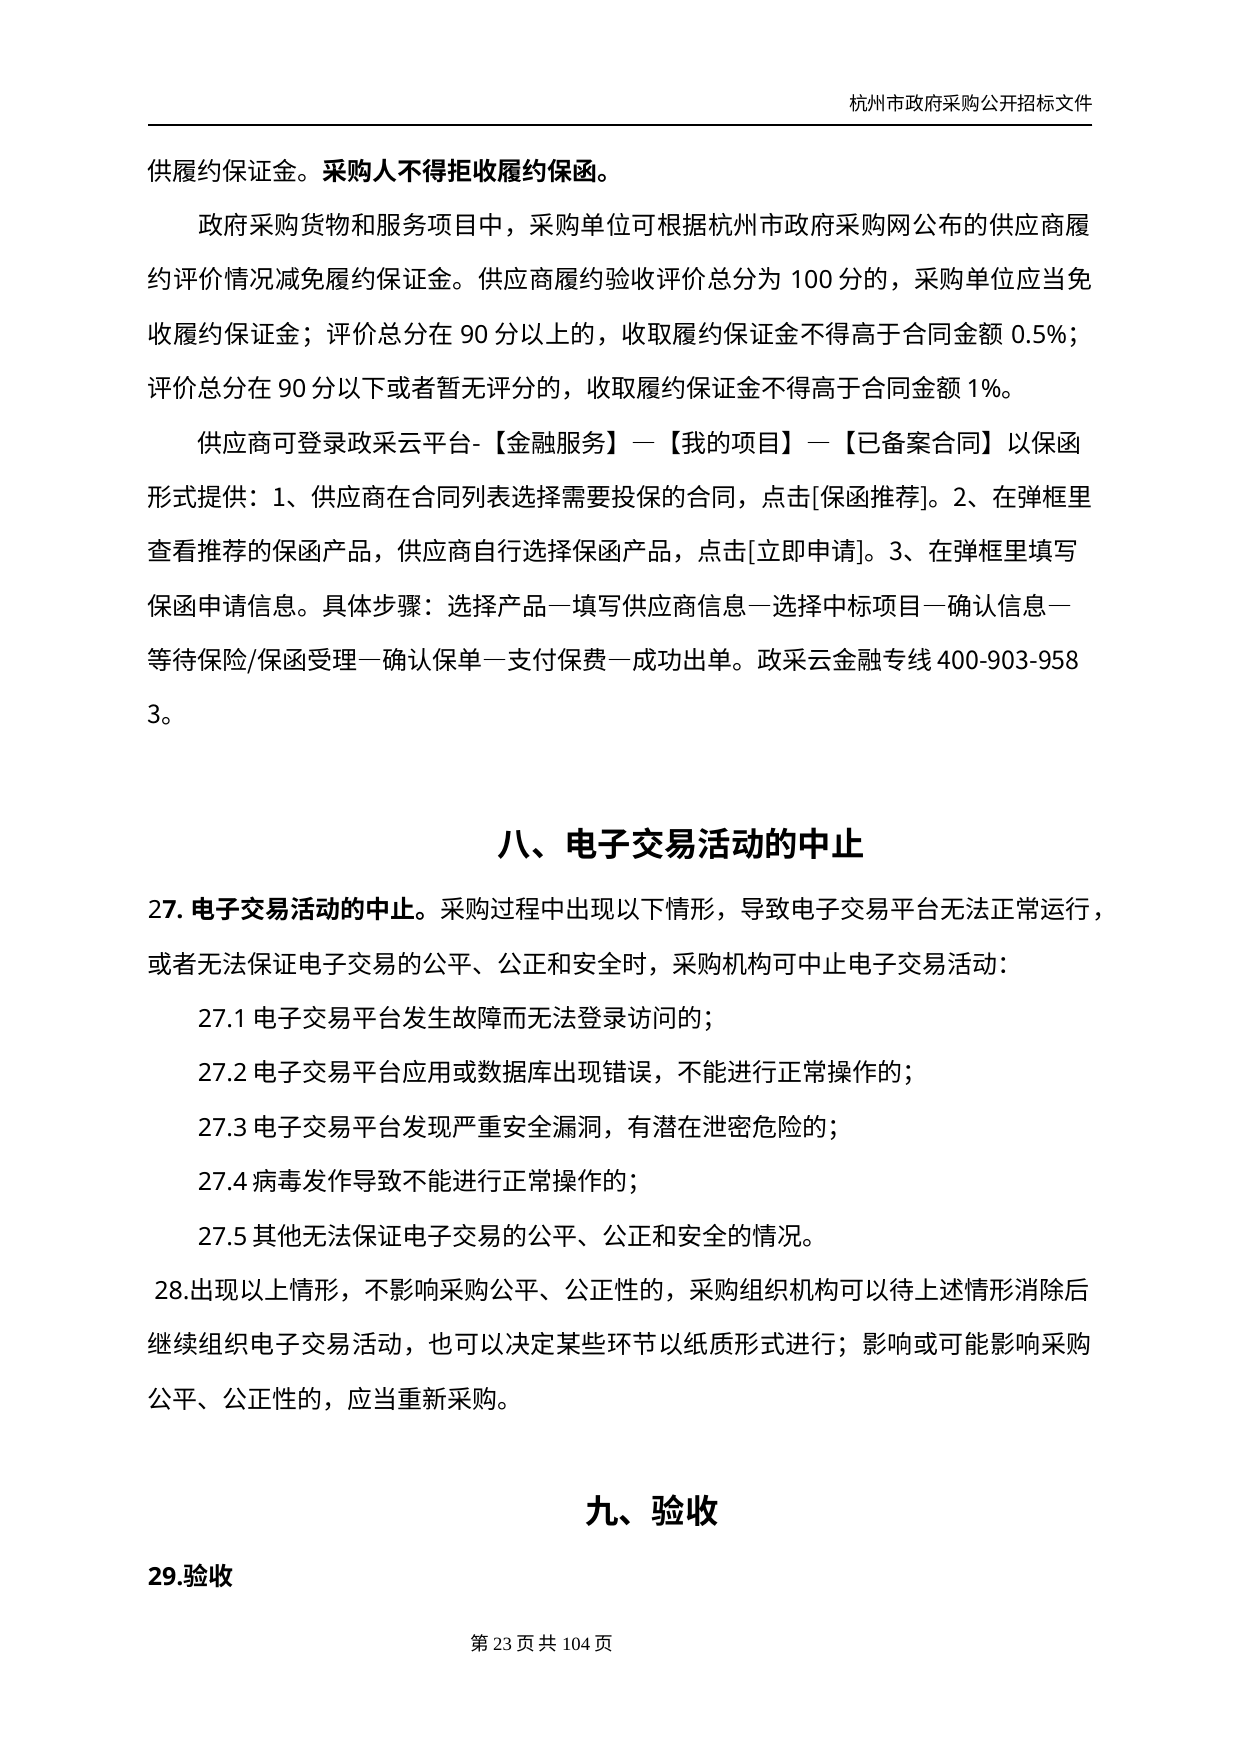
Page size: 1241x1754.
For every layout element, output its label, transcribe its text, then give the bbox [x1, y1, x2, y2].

text 27.1电子交易平台发生故障而无法登录访问的； [148, 998, 1092, 1035]
text 27.2电子交易平台应用或数据库出现错误，不能进行正常操作的； [148, 1053, 1092, 1089]
text 九、验收 [160, 1484, 1092, 1533]
subtitle 供应商可登录政采云平台-【金融服务】—【我的项目】—【已备案合同】以保函形式提供：1、供应商在合同列表选择需要投保的合同，点击[保函推荐]。2、在弹框里查看推荐的保函产品，供应商自行选择保函产品，点击[立即申请]。3、在弹框里填写保函申请信息。具体步骤：选择产品—填写供应商信息—选择中标项目—确认信息—等待保险/保函受理—确认保单—支付保费—成功出单。政采云金融专线400-903-9583。 [148, 423, 1092, 731]
text 政府采购货物和服务项目中，采购单位可根据杭州市政府采购网公布的供应商履约评价情况减免履约保证金。供应商履约验收评价总分为100分的，采购单位应当免收履约保证金；评价总分在90分以上的，收取履约保证金不得高于合同金额0.5%；评价总分在90分以下或者暂无评分的，收取履约保证金不得高于合同金额1%。 [148, 206, 1092, 405]
text 27. 电子交易活动的中止。采购过程中出现以下情形，导致电子交易平台无法正常运行，或者无法保证电子交易的公平、公正和安全时，采购机构可中止电子交易活动： [148, 890, 1092, 980]
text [148, 151, 1092, 187]
text 28.出现以上情形，不影响采购公平、公正性的，采购组织机构可以待上述情形消除后继续组织电子交易活动，也可以决定某些环节以纸质形式进行；影响或可能影响采购公平、公正性的，应当重新采购。 [148, 1270, 1092, 1415]
text 27.3电子交易平台发现严重安全漏洞，有潜在泄密危险的； [148, 1107, 1092, 1143]
text 八、电子交易活动的中止 [148, 817, 1092, 866]
text 27.4病毒发作导致不能进行正常操作的； [148, 1162, 1092, 1198]
text 29.验收 [148, 1557, 1092, 1593]
text 27.5其他无法保证电子交易的公平、公正和安全的情况。 [148, 1216, 1092, 1252]
